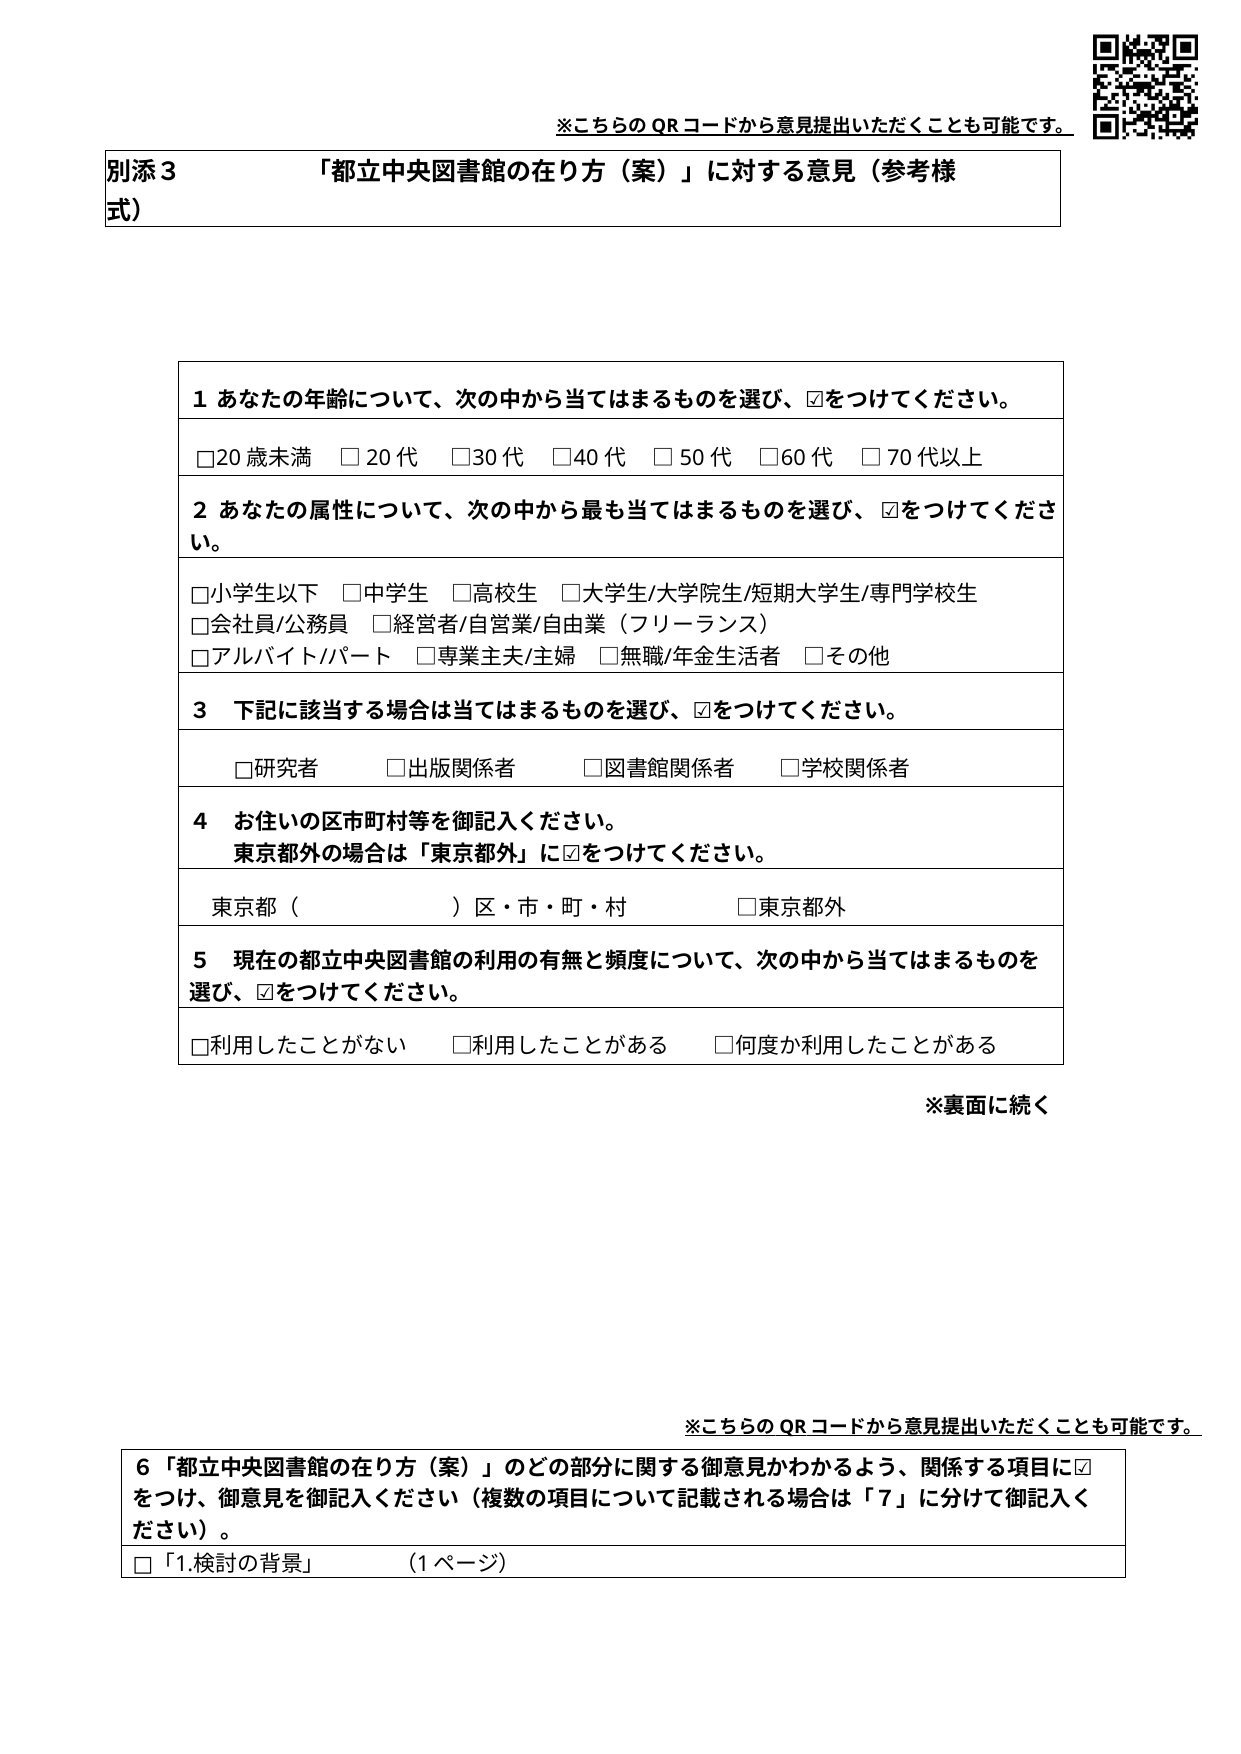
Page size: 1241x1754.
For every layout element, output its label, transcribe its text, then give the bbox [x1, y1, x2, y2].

table_cell 東京都（ ）区・市・町・村 □東京都外 [179, 869, 1063, 925]
table_cell ５ 現在の都立中央図書館の利用の有無と頻度について、次の中から当てはまるものを選び、☑をつけてください。 [179, 926, 1063, 1007]
table_header ６「都立中央図書館の在り方（案）」のどの部分に関する御意見かわかるよう、関係する項目に☑をつけ、御意見を御記入ください（複数の項目について記載される場合は「７」に分けて御記入ください）。 [122, 1450, 1125, 1544]
picture [1092, 33, 1199, 140]
table_cell □小学生以下 □中学生 □高校生 □大学生/大学院生/短期大学生/専門学校生 □会社員/公務員 □経営者/自営業/自由業（フリーランス） □アルバイト/パート □専業主夫/主婦 □無職/年金生活者 □その他 [179, 558, 1063, 672]
table_cell □研究者 □出版関係者 □図書館関係者 □学校関係者 [179, 730, 1063, 786]
text 別添３ 「都立中央図書館の在り方（案）」に対する意見（参考様式） [106, 151, 1060, 226]
table_cell ３ 下記に該当する場合は当てはまるものを選び、☑をつけてください。 [179, 673, 1063, 729]
table_cell ２ あなたの属性について、次の中から最も当てはまるものを選び、☑をつけてください。 [179, 476, 1063, 557]
table_cell □20 歳未満 □ 20 代 □30 代 □40 代 □ 50 代 □60 代 □ 70 代以上 [179, 419, 1063, 475]
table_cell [122, 1546, 1125, 1577]
table_cell ４ お住いの区市町村等を御記入ください。 東京都外の場合は「東京都外」に☑をつけてください。 [179, 787, 1063, 868]
table_cell □利用したことがない □利用したことがある □何度か利用したことがある [179, 1008, 1063, 1064]
table_header １ あなたの年齢について、次の中から当てはまるものを選び、☑をつけてください。 [179, 362, 1063, 418]
